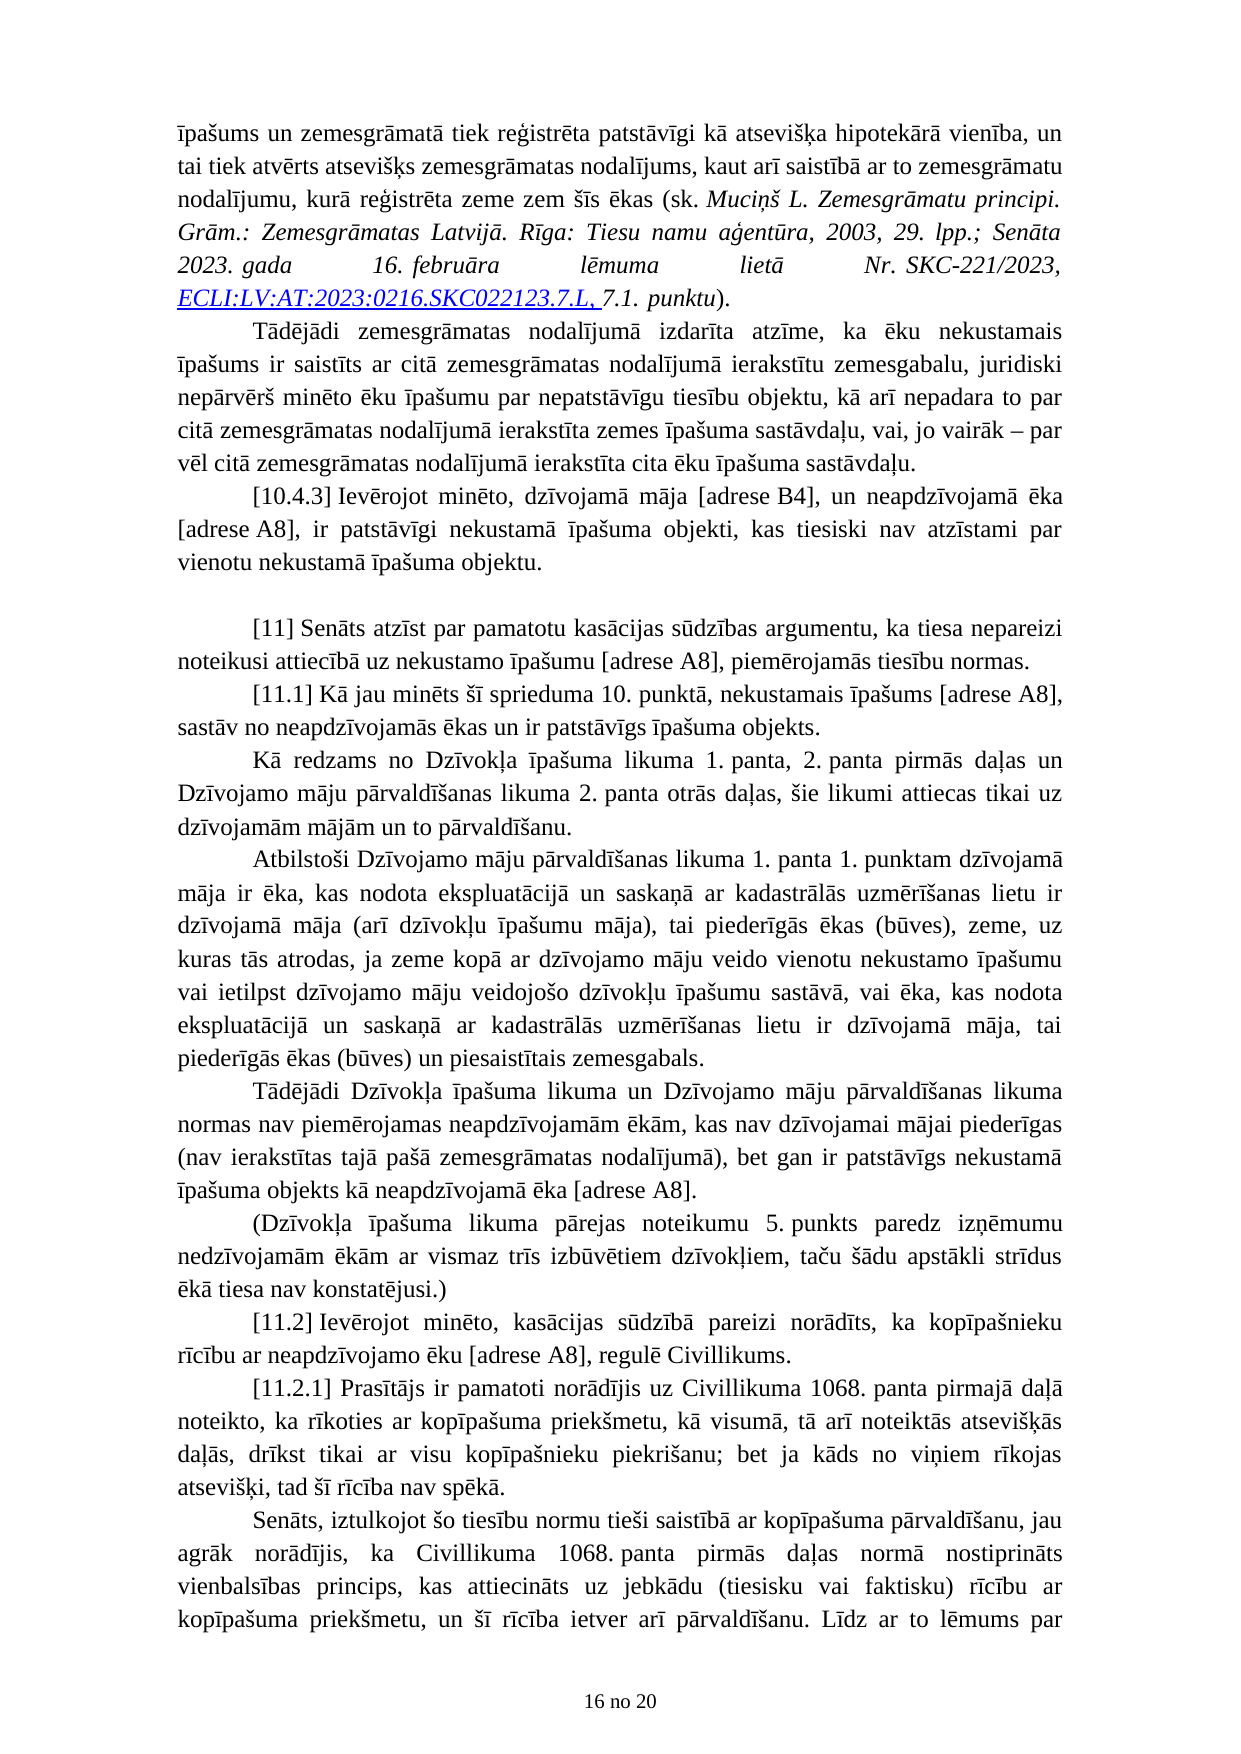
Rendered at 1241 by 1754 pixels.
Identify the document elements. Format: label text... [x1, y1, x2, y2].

text Kā redzams no Dzīvokļa īpašuma likuma 1. panta, 2. panta pirmās daļas un Dzīvojamo māju pārvaldīšanas likuma 2. panta otrās daļas, šie likumi attiecas tikai uz dzīvojamām mājām un to pārvaldīšanu. [177, 746, 1063, 840]
text [11] Senāts atzīst par pamatotu kasācijas sūdzības argumentu, ka tiesa nepareizi noteikusi attiecībā uz nekustamo īpašumu [adrese A8], piemērojamās tiesību normas. [177, 613, 1063, 675]
text [11.1] Kā jau minēts šī sprieduma 10. punktā, nekustamais īpašums [adrese A8], sastāv no neapdzīvojamās ēkas un ir patstāvīgs īpašuma objekts. [177, 679, 1063, 741]
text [177, 118, 1063, 312]
text Atbilstoši Dzīvojamo māju pārvaldīšanas likuma 1. panta 1. punktam dzīvojamā māja ir ēka, kas nodota ekspluatācijā un saskaņā ar kadastrālās uzmērīšanas lietu ir dzīvojamā māja (arī dzīvokļu īpašumu māja), tai piederīgās ēkas (būves), zeme, uz kuras tās atrodas, ja zeme kopā ar dzīvojamo māju veido vienotu nekustamo īpašumu vai ietilpst dzīvojamo māju veidojošo dzīvokļu īpašumu sastāvā, vai ēka, kas nodota ekspluatācijā un saskaņā ar kadastrālās uzmērīšanas lietu ir dzīvojamā māja, tai piederīgās ēkas (būves) un piesaistītais zemesgabals. [177, 844, 1063, 1071]
text Tādējādi zemesgrāmatas nodalījumā izdarīta atzīme, ka ēku nekustamais īpašums ir saistīts ar citā zemesgrāmatas nodalījumā ierakstītu zemesgabalu, juridiski nepārvērš minēto ēku īpašumu par nepatstāvīgu tiesību objektu, kā arī nepadara to par citā zemesgrāmatas nodalījumā ierakstīta zemes īpašuma sastāvdaļu, vai, jo vairāk – par vēl citā zemesgrāmatas nodalījumā ierakstīta cita ēku īpašuma sastāvdaļu. [177, 316, 1063, 477]
text (Dzīvokļa īpašuma likuma pārejas noteikumu 5. punkts paredz izņēmumu nedzīvojamām ēkām ar vismaz trīs izbūvētiem dzīvokļiem, taču šādu apstākli strīdus ēkā tiesa nav konstatējusi.) [177, 1208, 1063, 1303]
text Tādējādi Dzīvokļa īpašuma likuma un Dzīvojamo māju pārvaldīšanas likuma normas nav piemērojamas neapdzīvojamām ēkām, kas nav dzīvojamai mājai piederīgas (nav ierakstītas tajā pašā zemesgrāmatas nodalījumā), bet gan ir patstāvīgs nekustamā īpašuma objekts kā neapdzīvojamā ēka [adrese A8]. [177, 1076, 1063, 1203]
text [11.2] Ievērojot minēto, kasācijas sūdzībā pareizi norādīts, ka kopīpašnieku rīcību ar neapdzīvojamo ēku [adrese A8], regulē Civillikums. [177, 1307, 1063, 1369]
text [177, 1505, 1063, 1633]
text [10.4.3] Ievērojot minēto, dzīvojamā māja [adrese B4], un neapdzīvojamā ēka [adrese A8], ir patstāvīgi nekustamā īpašuma objekti, kas tiesiski nav atzīstami par vienotu nekustamā īpašuma objektu. [177, 481, 1063, 576]
text [11.2.1] Prasītājs ir pamatoti norādījis uz Civillikuma 1068. panta pirmajā daļā noteikto, ka rīkoties ar kopīpašuma priekšmetu, kā visumā, tā arī noteiktās atsevišķās daļās, drīkst tikai ar visu kopīpašnieku piekrišanu; bet ja kāds no viņiem rīkojas atsevišķi, tad šī rīcība nav spēkā. [177, 1373, 1063, 1501]
